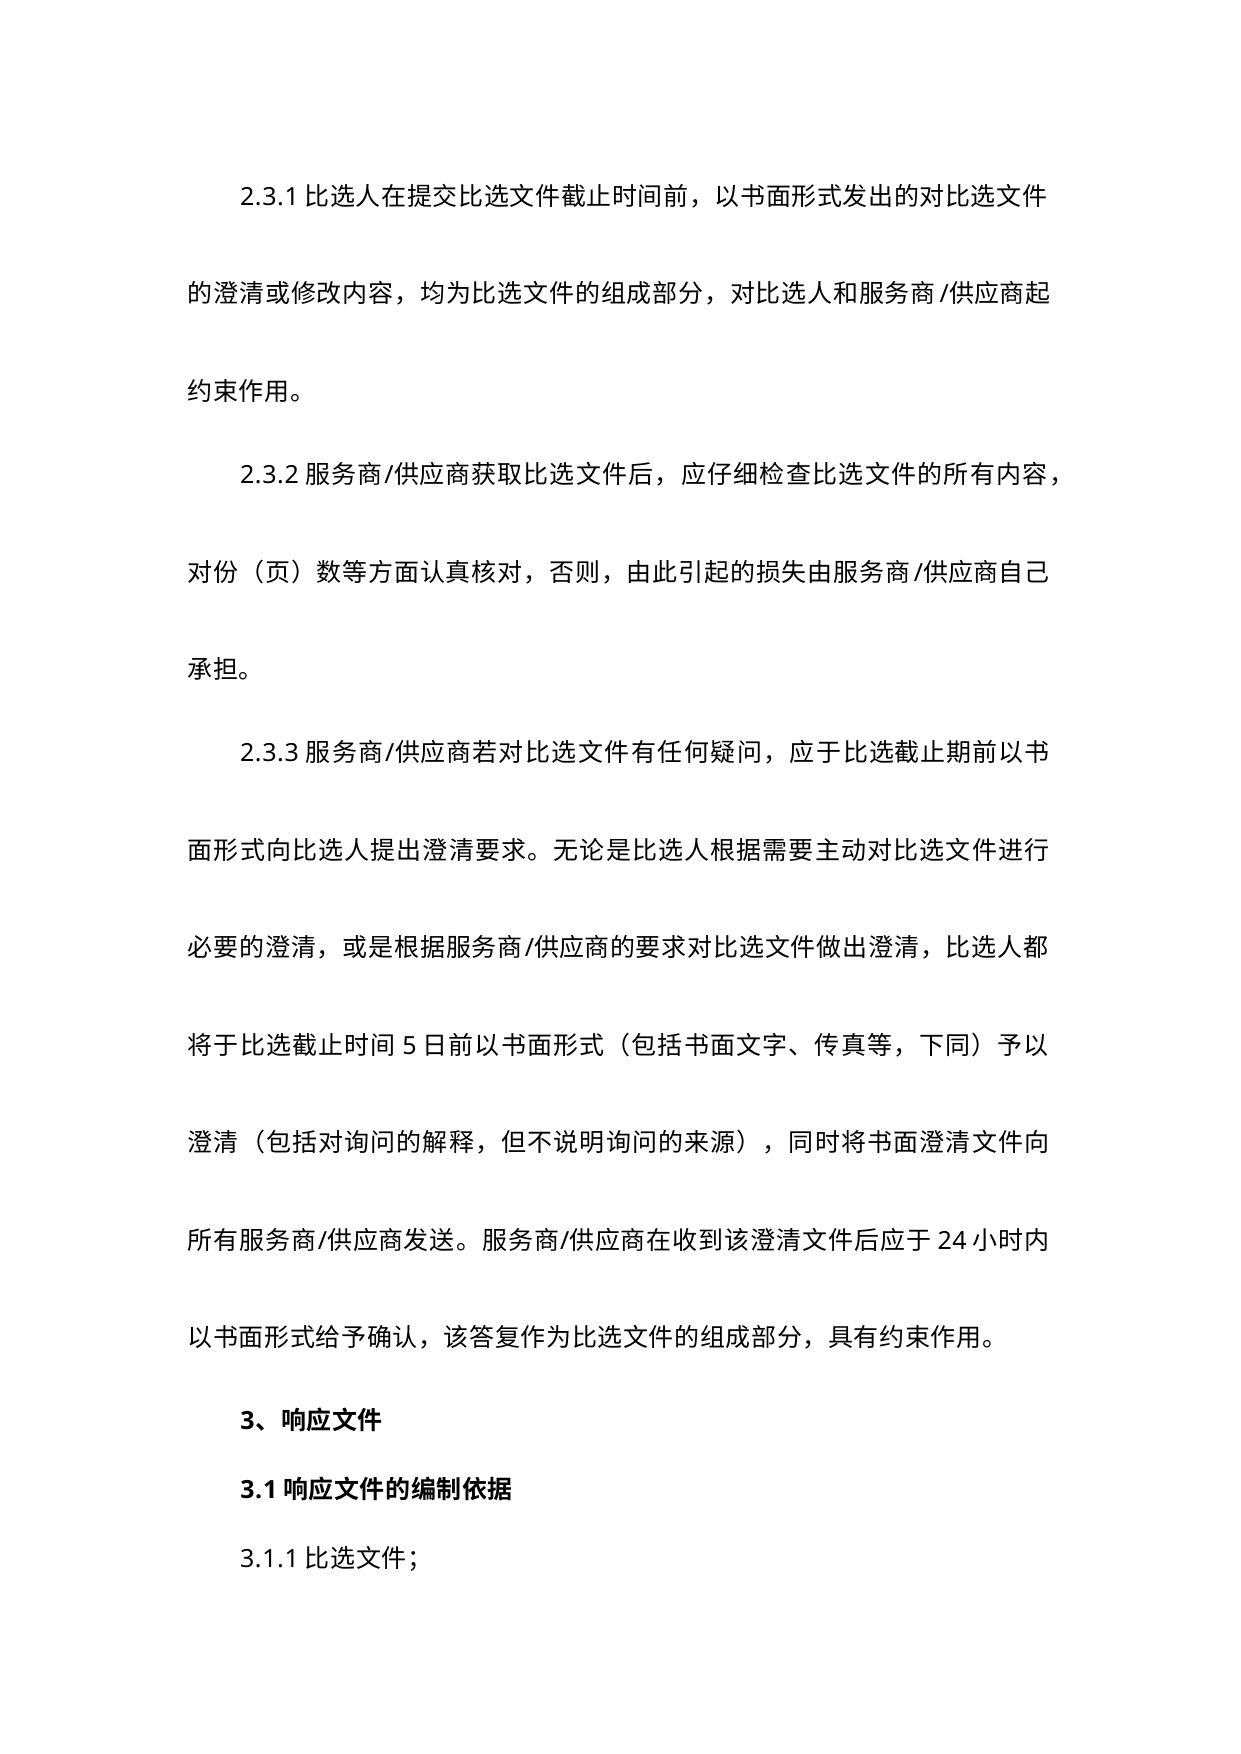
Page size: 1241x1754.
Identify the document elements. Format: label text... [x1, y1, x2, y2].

text 3、响应文件 [187, 1386, 1024, 1451]
text 3.1.1比选文件； [187, 1524, 1050, 1589]
text 3.1响应文件的编制依据 [187, 1469, 1050, 1506]
text 2.3.1比选人在提交比选文件截止时间前，以书面形式发出的对比选文件的澄清或修改内容，均为比选文件的组成部分，对比选人和服务商/供应商起约束作用。 [187, 162, 1050, 422]
text 2.3.3服务商/供应商若对比选文件有任何疑问，应于比选截止期前以书面形式向比选人提出澄清要求。无论是比选人根据需要主动对比选文件进行必要的澄清，或是根据服务商/供应商的要求对比选文件做出澄清，比选人都将于比选截止时间5日前以书面形式（包括书面文字、传真等，下同）予以澄清（包括对询问的解释，但不说明询问的来源），同时将书面澄清文件向所有服务商/供应商发送。服务商/供应商在收到该澄清文件后应于24小时内以书面形式给予确认，该答复作为比选文件的组成部分，具有约束作用。 [187, 718, 1050, 1368]
text 2.3.2服务商/供应商获取比选文件后，应仔细检查比选文件的所有内容，对份（页）数等方面认真核对，否则，由此引起的损失由服务商/供应商自己承担。 [187, 440, 1050, 700]
